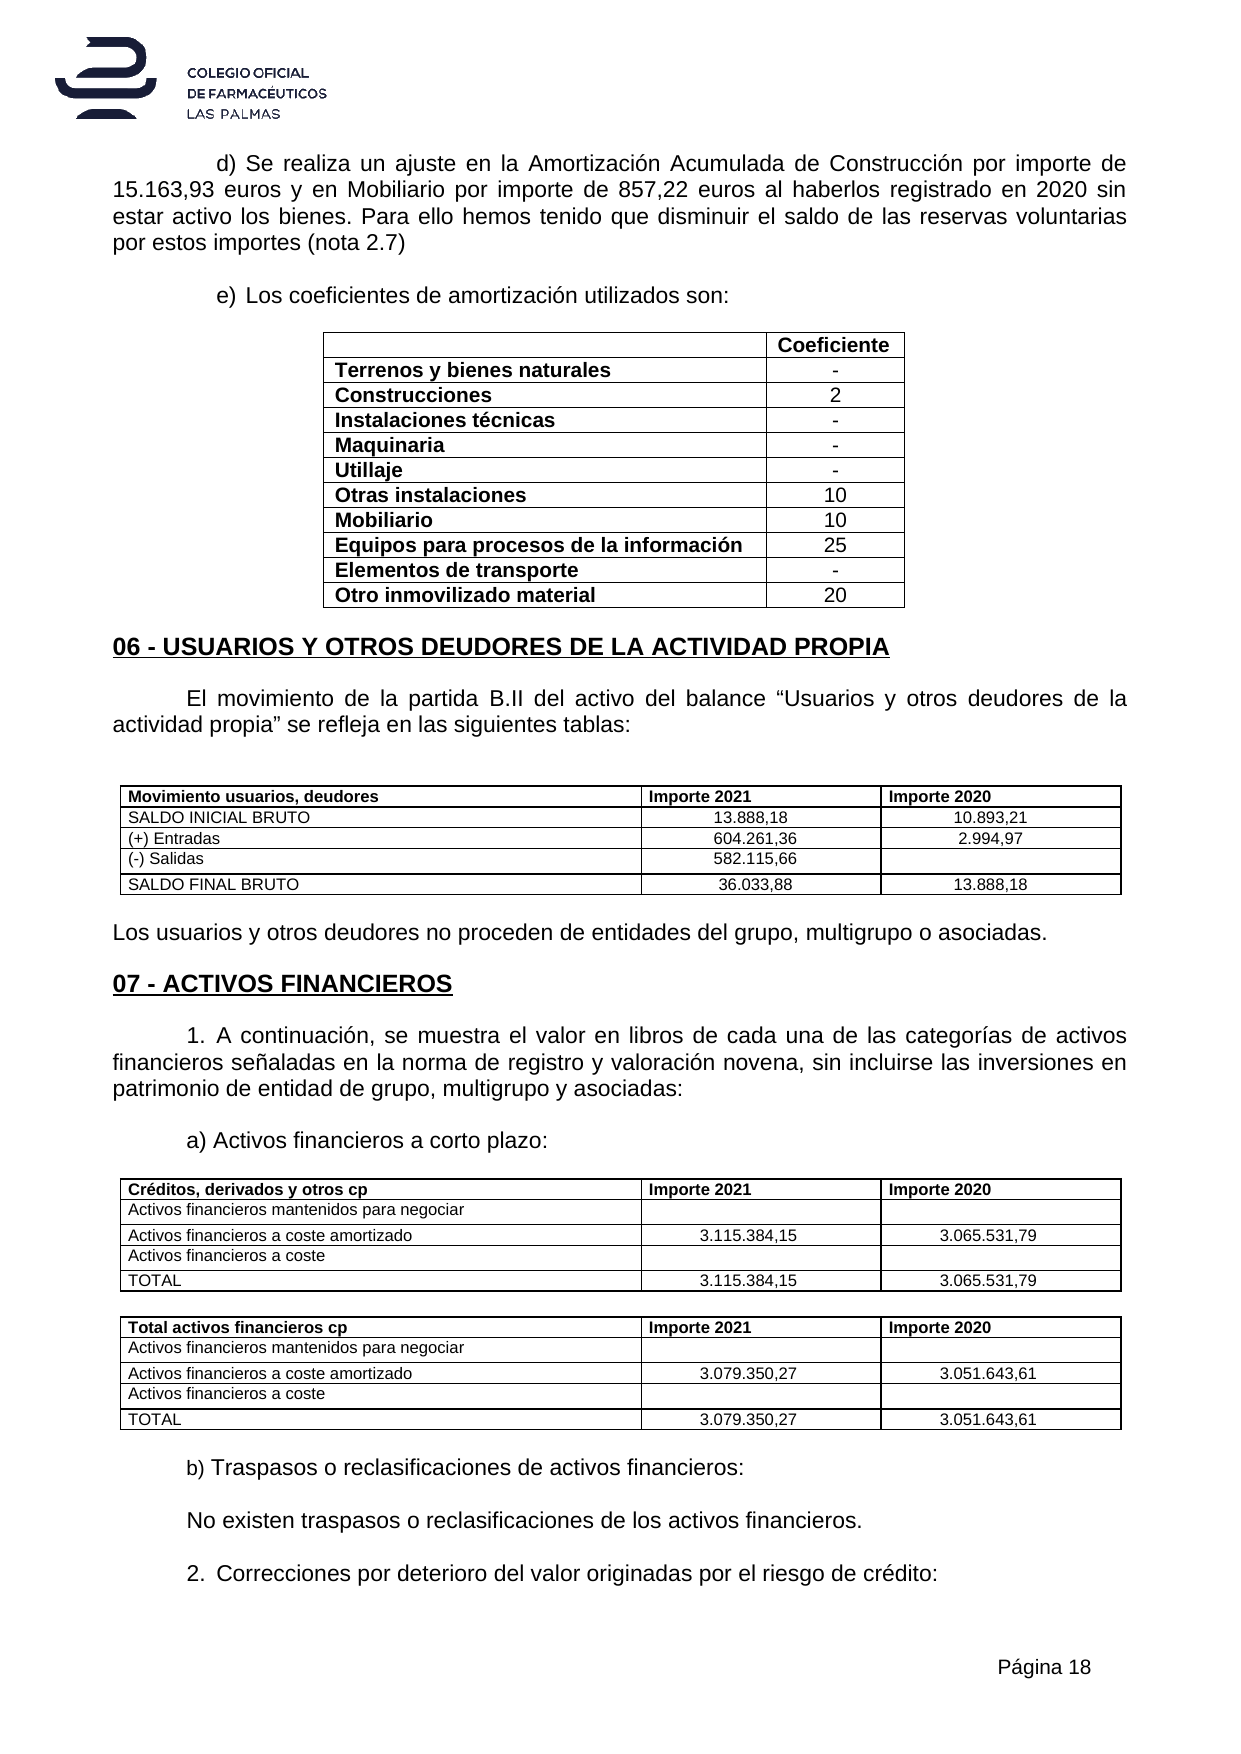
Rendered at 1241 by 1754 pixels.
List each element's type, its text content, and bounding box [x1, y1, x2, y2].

table_header Importe 2020 [882, 1180, 1120, 1198]
table_header Importe 2021 [642, 1180, 880, 1198]
picture [44, 30, 336, 125]
table_cell TOTAL [121, 1410, 641, 1428]
table_cell Otras instalaciones [324, 483, 766, 507]
table_cell - [767, 458, 904, 482]
list Se realiza un ajuste en la Amortización Acumulada de Construcción por importe de 15.163,93 euros y en Mobiliario por importe de 857,22 euros al haberlos registrado en 2020 sin estar activo los bienes. Para ello hemos tenido que disminuir el saldo de las reservas voluntarias por estos importes (nota 2.7) [112, 150, 1128, 255]
table_cell 13.888,18 [882, 875, 1120, 893]
table_header Importe 2021 [642, 1318, 880, 1337]
table_header Importe 2020 [882, 1318, 1120, 1337]
table_cell [642, 1384, 880, 1408]
table_cell 3.115.384,15 [642, 1225, 880, 1244]
table_cell - [767, 358, 904, 382]
table_cell - [767, 408, 904, 432]
table_header Créditos, derivados y otros cp [121, 1180, 641, 1198]
table_cell 3.079.350,27 [642, 1363, 880, 1383]
table_cell [882, 1338, 1120, 1362]
table_cell - [767, 433, 904, 457]
table_cell 36.033,88 [642, 875, 880, 893]
table_cell 3.051.643,61 [882, 1363, 1120, 1383]
table_cell [882, 1200, 1120, 1224]
table_cell 3.079.350,27 [642, 1410, 880, 1428]
table_cell Construcciones [324, 383, 766, 407]
text a) Activos financieros a corto plazo: [112, 1127, 1128, 1154]
list Los coeficientes de amortización utilizados son: [112, 282, 1128, 308]
table_header Movimiento usuarios, deudores [121, 787, 641, 806]
table_cell - [767, 558, 904, 582]
table_cell Activos financieros a coste [121, 1246, 641, 1270]
text 06 - USUARIOS Y OTROS DEUDORES DE LA ACTIVIDAD PROPIA [112, 632, 1128, 661]
table_cell 3.115.384,15 [642, 1271, 880, 1290]
table_cell 10 [767, 483, 904, 507]
table_cell (+) Entradas [121, 828, 641, 848]
table_cell (-) Salidas [121, 849, 641, 873]
table_cell 3.065.531,79 [882, 1225, 1120, 1244]
table_cell 10 [767, 508, 904, 532]
table_cell SALDO FINAL BRUTO [121, 875, 641, 893]
table_cell Activos financieros a coste amortizado [121, 1225, 641, 1244]
table_cell SALDO INICIAL BRUTO [121, 808, 641, 827]
text No existen traspasos o reclasificaciones de los activos financieros. [112, 1507, 1128, 1533]
table_cell 3.051.643,61 [882, 1410, 1120, 1428]
table_cell [642, 1200, 880, 1224]
table_cell 604.261,36 [642, 828, 880, 848]
table_cell [642, 1246, 880, 1270]
table_cell Mobiliario [324, 508, 766, 532]
table_cell 582.115,66 [642, 849, 880, 873]
table_header [324, 333, 766, 357]
table_cell Instalaciones técnicas [324, 408, 766, 432]
table_cell Otro inmovilizado material [324, 583, 766, 607]
table_cell 13.888,18 [642, 808, 880, 827]
table_header Total activos financieros cp [121, 1318, 641, 1337]
table_cell [642, 1338, 880, 1362]
table_header Importe 2021 [642, 787, 880, 806]
table_cell TOTAL [121, 1271, 641, 1290]
text Los usuarios y otros deudores no proceden de entidades del grupo, multigrupo o asociadas. [112, 919, 1128, 945]
table_header Coeficiente [767, 333, 904, 357]
table_cell Terrenos y bienes naturales [324, 358, 766, 382]
table_cell Maquinaria [324, 433, 766, 457]
table_cell [882, 1246, 1120, 1270]
table_cell 3.065.531,79 [882, 1271, 1120, 1290]
table_cell Elementos de transporte [324, 558, 766, 582]
table_header Importe 2020 [882, 787, 1120, 806]
table_cell [882, 1384, 1120, 1408]
list A continuación, se muestra el valor en libros de cada una de las categorías de activos financieros señaladas en la norma de registro y valoración novena, sin incluirse las inversiones en patrimonio de entidad de grupo, multigrupo y asociadas: [112, 1022, 1128, 1101]
table_cell [882, 849, 1120, 873]
table_cell Equipos para procesos de la información [324, 533, 766, 557]
text 07 - ACTIVOS FINANCIEROS [112, 969, 1128, 998]
table_cell 2.994,97 [882, 828, 1120, 848]
table_cell 20 [767, 583, 904, 607]
table_cell Utillaje [324, 458, 766, 482]
text b) Traspasos o reclasificaciones de activos financieros: [112, 1454, 1128, 1480]
table_cell 2 [767, 383, 904, 407]
text El movimiento de la partida B.II del activo del balance “Usuarios y otros deudores de la actividad propia” se refleja en las siguientes tablas: [112, 685, 1128, 737]
table_cell Activos financieros a coste [121, 1384, 641, 1408]
list Correcciones por deterioro del valor originadas por el riesgo de crédito: [112, 1559, 1128, 1586]
table_cell 10.893,21 [882, 808, 1120, 827]
table_cell Activos financieros mantenidos para negociar [121, 1200, 641, 1224]
table_cell Activos financieros mantenidos para negociar [121, 1338, 641, 1362]
table_cell 25 [767, 533, 904, 557]
table_cell Activos financieros a coste amortizado [121, 1363, 641, 1383]
